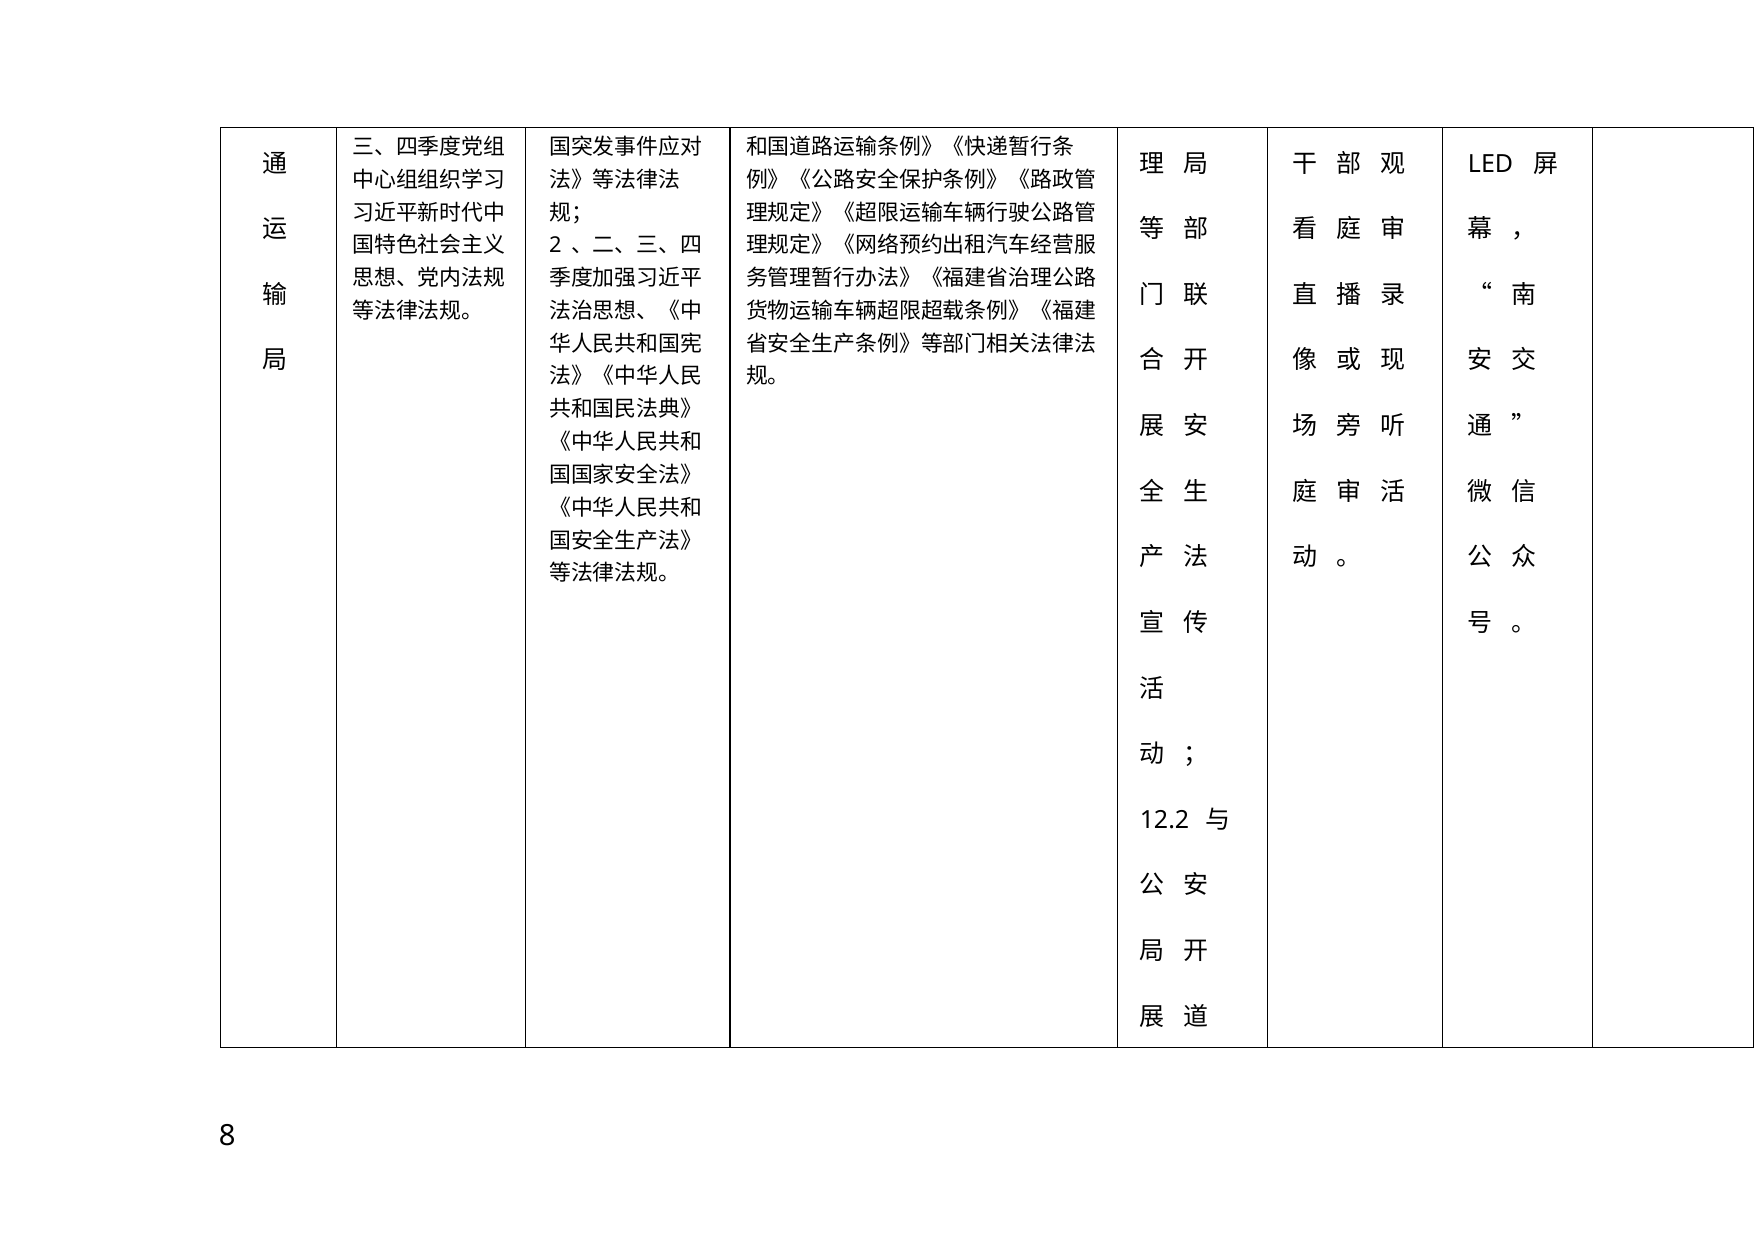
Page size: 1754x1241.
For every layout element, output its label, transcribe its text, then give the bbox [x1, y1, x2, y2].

table_cell 南安市交通运输局 [221, 128, 336, 1047]
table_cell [337, 128, 525, 1047]
table_cell 无 [1593, 128, 1753, 1047]
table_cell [1118, 128, 1267, 1047]
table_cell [526, 128, 729, 1047]
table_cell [1268, 128, 1442, 1047]
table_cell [1443, 128, 1592, 1047]
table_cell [731, 128, 1117, 1047]
